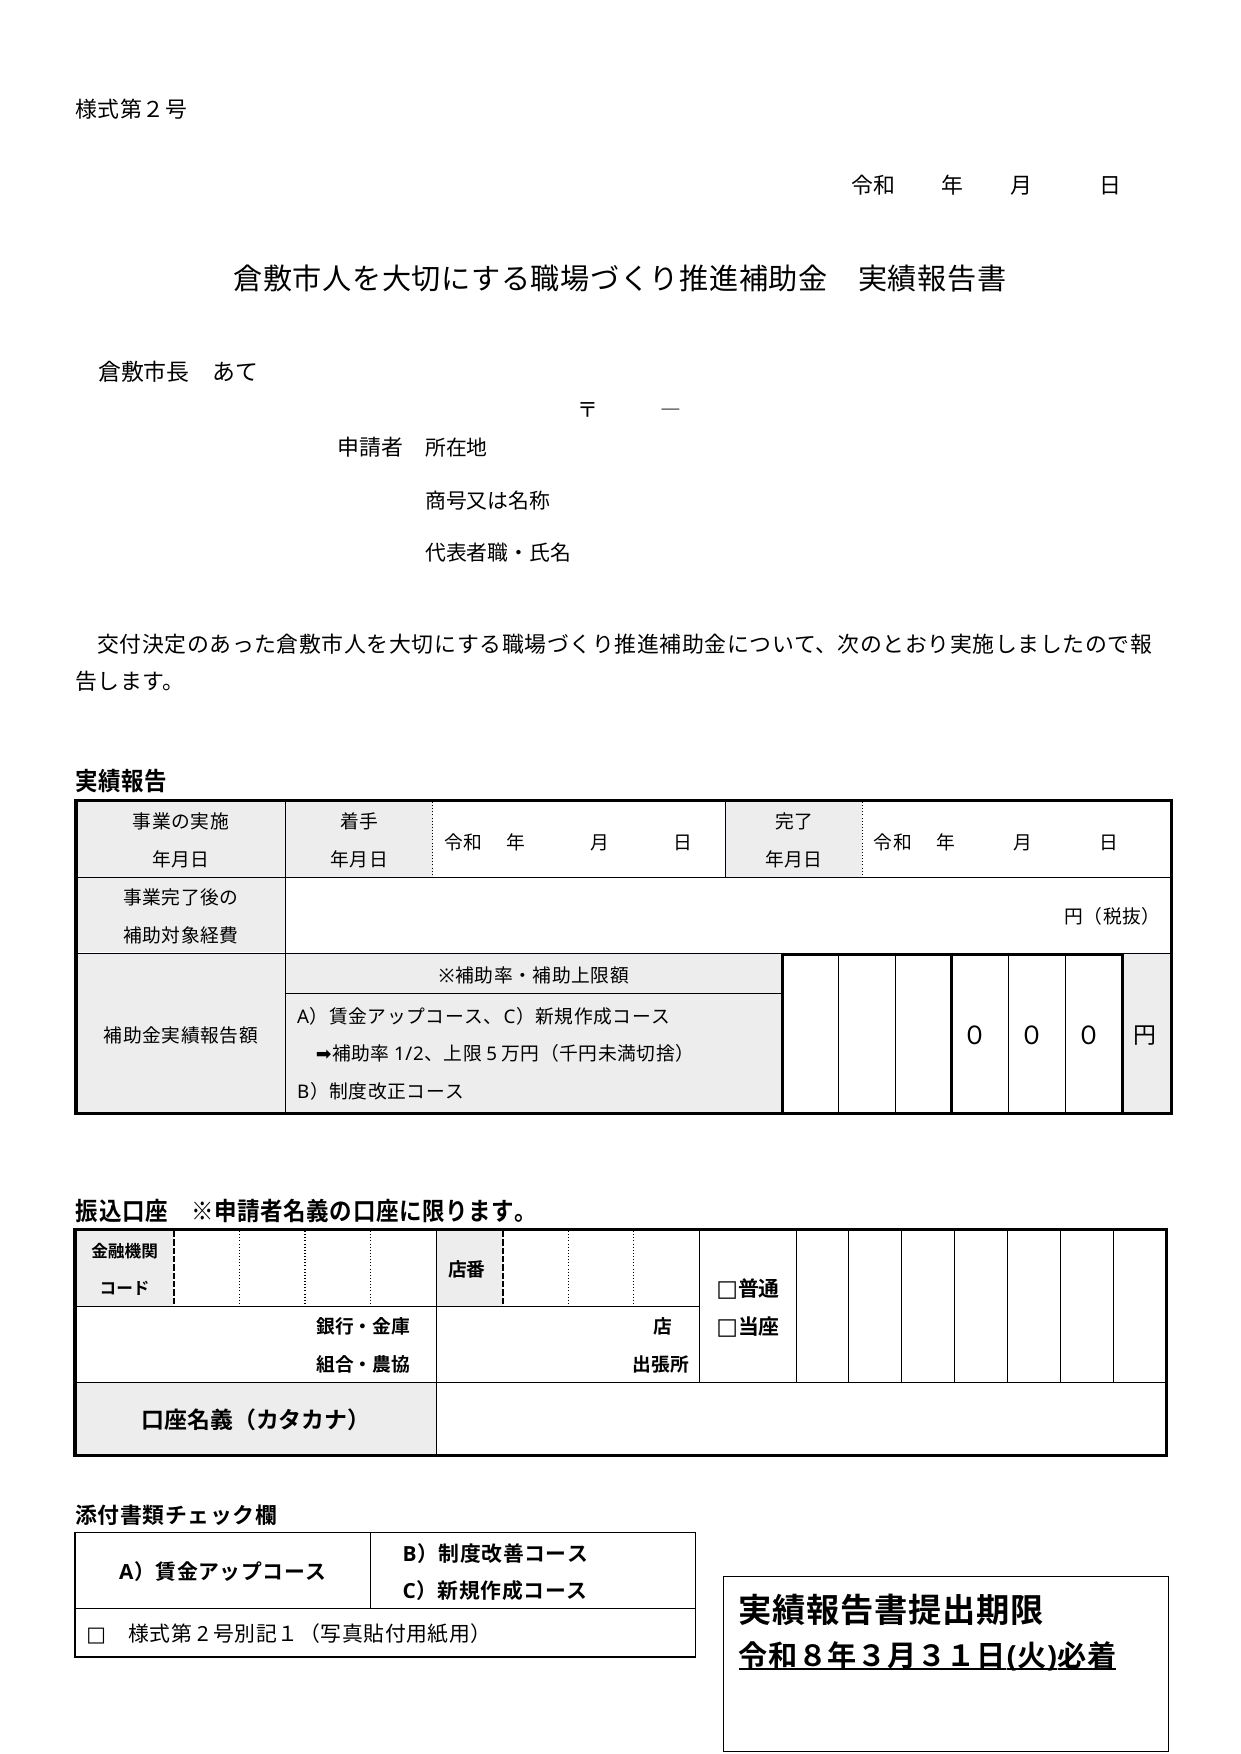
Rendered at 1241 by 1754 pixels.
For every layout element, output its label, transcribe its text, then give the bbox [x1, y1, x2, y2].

text 代表者職・氏名 [337, 533, 1165, 570]
text 令和 年 月 日 [53, 164, 1121, 202]
text 倉敷市人を大切にする職場づくり推進補助金 実績報告書 [75, 239, 1165, 314]
text 添付書類チェック欄 [75, 1495, 1165, 1532]
table_cell 円（税抜） [286, 878, 1170, 952]
text 様式第２号 [75, 89, 1165, 127]
table_header [239, 1231, 305, 1306]
table_cell □ 様式第2号別記１（写真貼付用紙用） [76, 1609, 695, 1656]
text 倉敷市長 あて [75, 352, 1165, 389]
text 申請者 所在地 [250, 427, 1165, 464]
table_header [174, 1231, 239, 1306]
table_cell ０ [1009, 956, 1065, 1112]
table_cell [437, 1307, 568, 1382]
table_cell 店 出張所 [569, 1307, 699, 1382]
table_header [569, 1231, 634, 1306]
text 交付決定のあった倉敷市人を大切にする職場づくり推進補助金について、次のとおり実施しましたので報告します。 [75, 624, 1165, 699]
table_header [955, 1231, 1007, 1382]
table_cell [896, 956, 950, 1112]
table_cell 円 [1124, 954, 1170, 1112]
table_header [634, 1231, 699, 1306]
table_header 完了 年月日 [726, 802, 862, 877]
table_header A）賃金アップコース [76, 1533, 370, 1608]
table_cell [77, 1307, 305, 1382]
table_header [902, 1231, 954, 1382]
table_header 金融機関コード [77, 1231, 173, 1306]
table_header 店番 [437, 1231, 503, 1306]
table_header 令和 年 月 日 [433, 802, 725, 877]
table_cell [839, 956, 895, 1112]
table_header [371, 1231, 436, 1306]
table_cell 銀行・金庫 組合・農協 [305, 1307, 436, 1382]
table_cell ※補助率・補助上限額 [286, 954, 781, 993]
table_cell 事業完了後の 補助対象経費 [78, 878, 285, 952]
table_header [1008, 1231, 1060, 1382]
table_header [797, 1231, 848, 1382]
text 〒 ― [429, 389, 1165, 427]
table_header [1114, 1231, 1165, 1382]
table_header □普通 □当座 [700, 1231, 796, 1382]
table_header 令和 年 月 日 [862, 802, 1170, 877]
table_cell [784, 956, 838, 1112]
table_header B）制度改善コース C）新規作成コース [371, 1533, 695, 1608]
table_header 事業の実施 年月日 [78, 802, 285, 877]
text 実績報告 [75, 761, 1165, 799]
table_cell ０ [953, 956, 1008, 1112]
table_cell 口座名義（カタカナ） [77, 1383, 436, 1454]
table_header [503, 1231, 568, 1306]
table_header [305, 1231, 371, 1306]
text 振込口座 ※申請者名義の口座に限ります。 [30, 1190, 1165, 1228]
table_header 着手 年月日 [286, 802, 433, 877]
text 商号又は名称 [337, 480, 1165, 518]
table_header [849, 1231, 901, 1382]
table_cell A）賃金アップコース、C）新規作成コース ➡補助率1/2、上限5万円（千円未満切捨） B）制度改正コース ➡補助率1/4、上限2.5万円（千円未満切捨） [286, 994, 781, 1112]
table_cell ０ [1066, 956, 1121, 1112]
table_cell 補助金実績報告額 [78, 954, 285, 1112]
table_cell [437, 1383, 1165, 1454]
table_header [1061, 1231, 1113, 1382]
